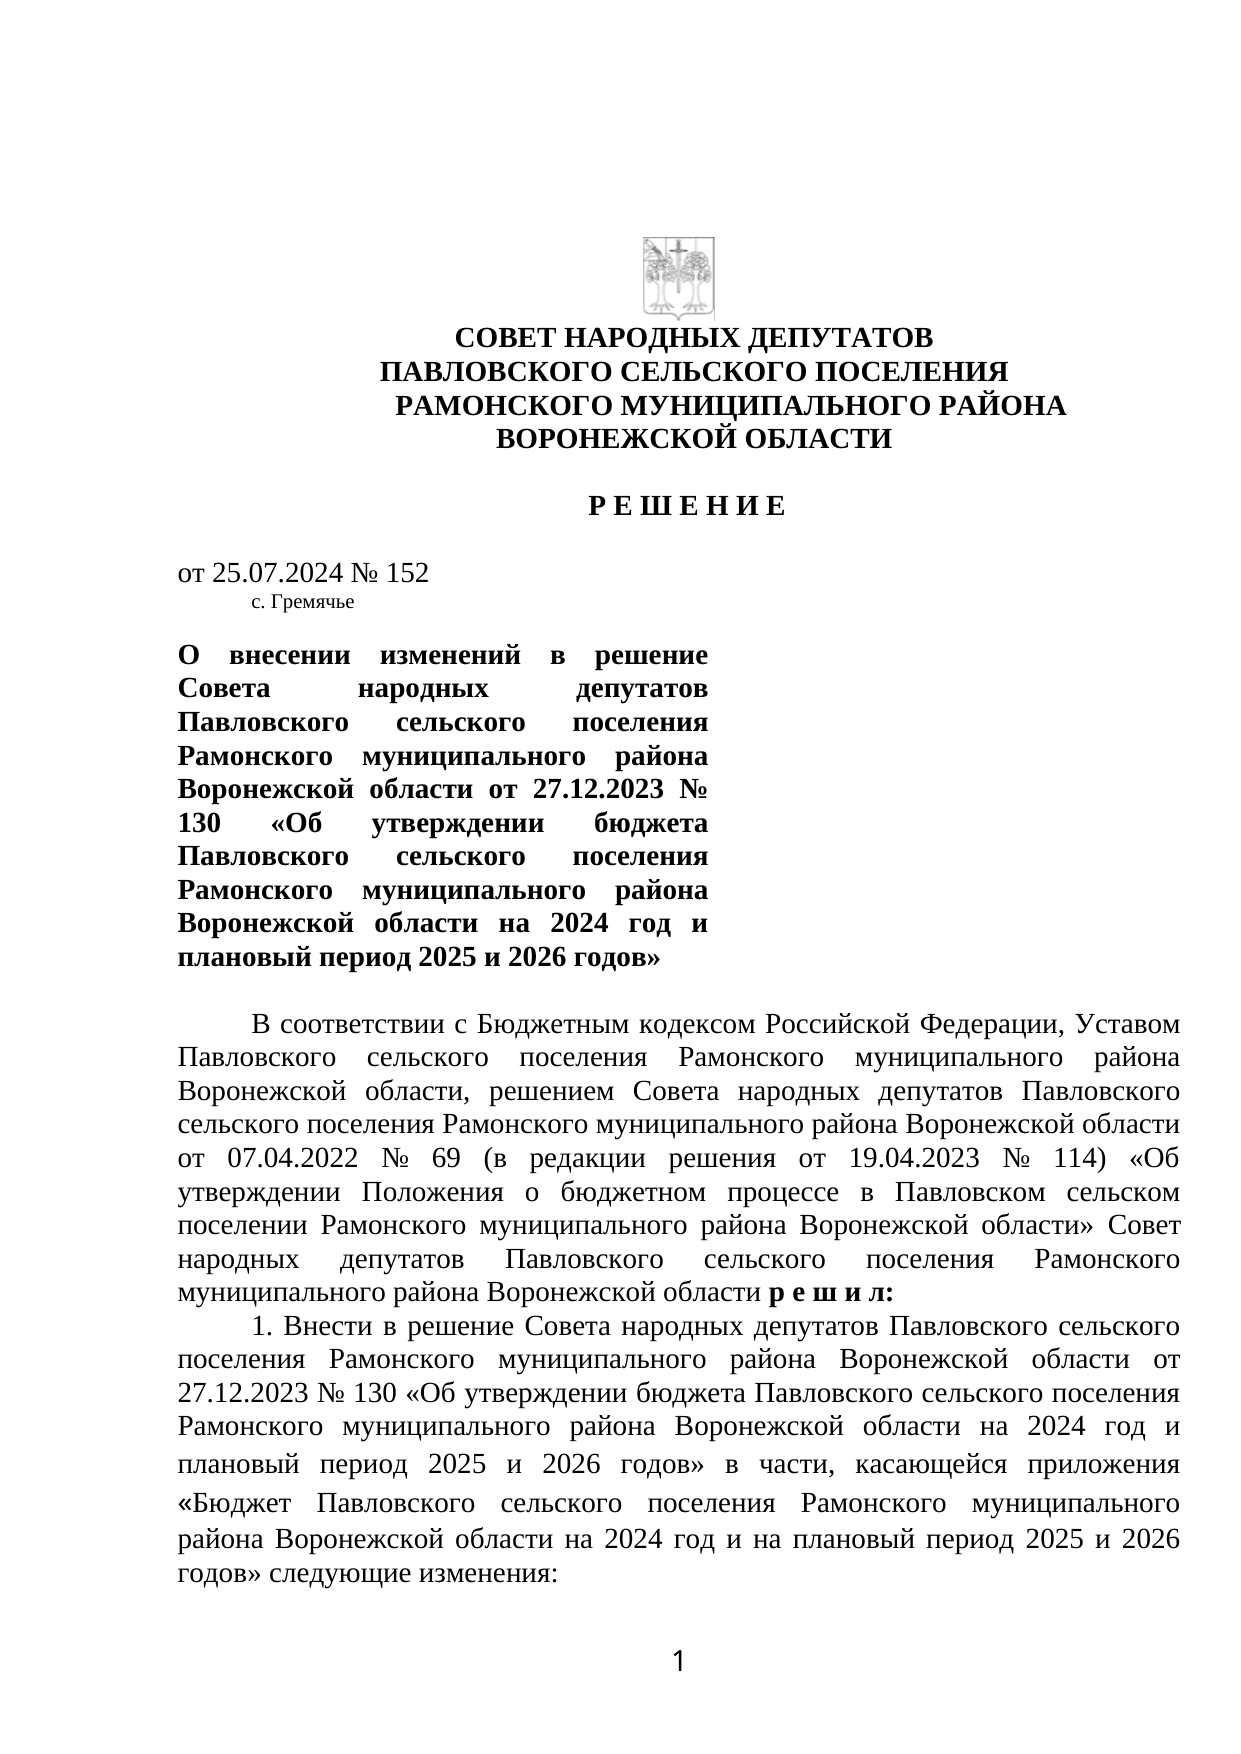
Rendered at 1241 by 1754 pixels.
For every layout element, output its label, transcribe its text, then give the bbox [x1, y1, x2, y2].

text 1. Внести в решение Совета народных депутатов Павловского сельского поселения Рамонского муниципального района Воронежской области от 27.12.2023 № 130 «Об утверждении бюджета Павловского сельского поселения Рамонского муниципального района Воронежской области на 2024 год и плановый период 2025 и 2026 годов» в части, касающейся приложения «Бюджет Павловского сельского поселения Рамонского муниципального района Воронежской области на 2024 год и на плановый период 2025 и 2026 годов» следующие изменения: [177, 1308, 1181, 1588]
text ПАВЛОВСКОГО СЕЛЬСКОГО ПОСЕЛЕНИЯ [177, 354, 1211, 388]
text В соответствии с Бюджетным кодексом Российской Федерации, Уставом Павловского сельского поселения Рамонского муниципального района Воронежской области, решением Совета народных депутатов Павловского сельского поселения Рамонского муниципального района Воронежской области от 07.04.2022 № 69 (в редакции решения от 19.04.2023 № 114) «Об утверждении Положения о бюджетном процессе в Павловском сельском поселении Рамонского муниципального района Воронежской области» Совет народных депутатов Павловского сельского поселения Рамонского муниципального района Воронежской области р е ш и л: [177, 1006, 1181, 1308]
text О внесении изменений в решение Совета народных депутатов Павловского сельского поселения Рамонского муниципального района Воронежской области от 27.12.2023 № 130 «Об утверждении бюджета Павловского сельского поселения Рамонского муниципального района Воронежской области на 2024 год и плановый период 2025 и 2026 годов» [177, 637, 709, 972]
text с. Гремячье [177, 589, 1181, 613]
picture [643, 236, 716, 321]
text Р Е Ш Е Н И Е [162, 488, 1211, 522]
text СОВЕТ НАРОДНЫХ ДЕПУТАТОВ [177, 321, 1211, 354]
text РАМОНСКОГО МУНИЦИПАЛЬНОГО РАЙОНА [177, 388, 1211, 421]
text от 25.07.2024 № 152 [177, 555, 1181, 589]
text ВОРОНЕЖСКОЙ ОБЛАСТИ [177, 421, 1211, 455]
